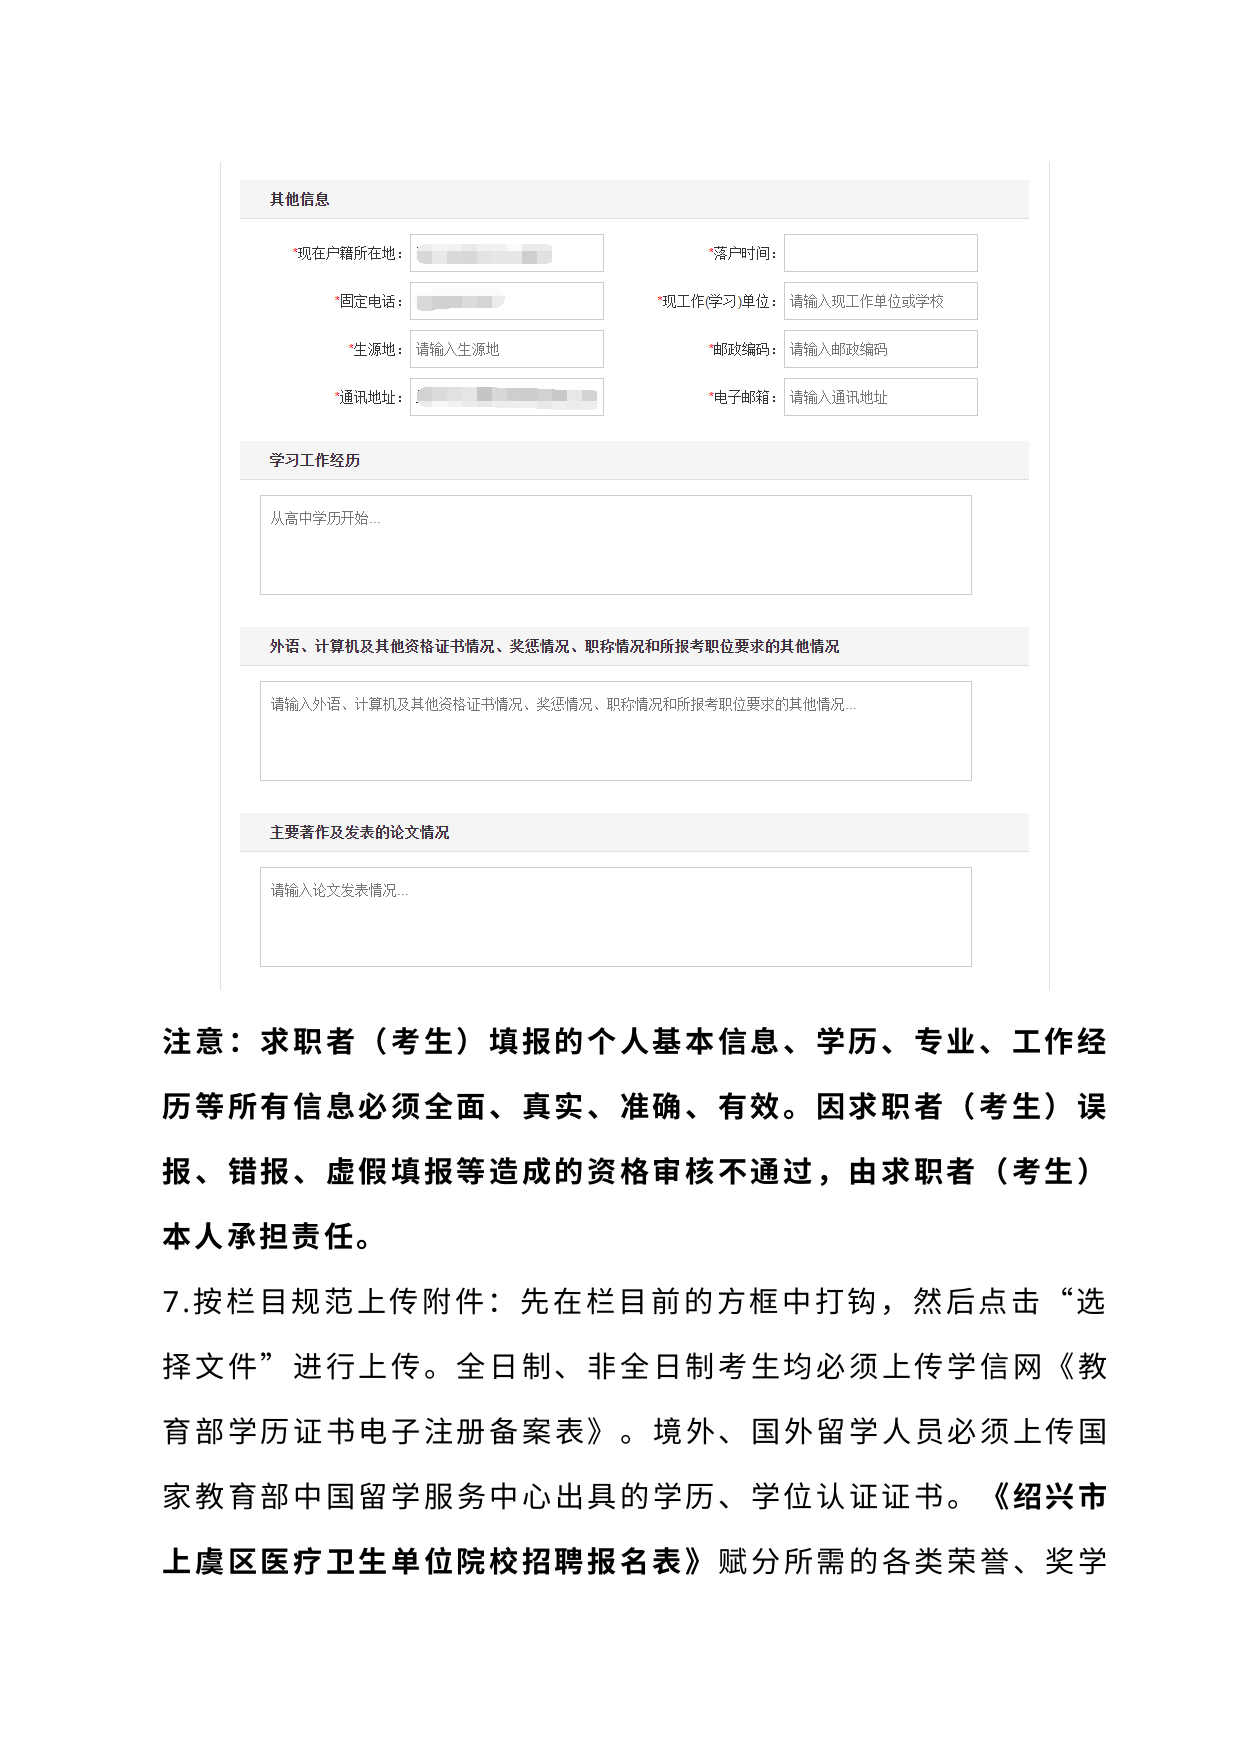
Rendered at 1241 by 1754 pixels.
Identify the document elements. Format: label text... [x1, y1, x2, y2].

text 注意：求职者（考生）填报的个人基本信息、学历、专业、工作经历等所有信息必须全面、真实、准确、有效。因求职者（考生）误报、错报、虚假填报等造成的资格审核不通过，由求职者（考生）本人承担责任。 [162, 1007, 1107, 1267]
picture [192, 162, 1077, 990]
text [162, 1267, 1107, 1592]
